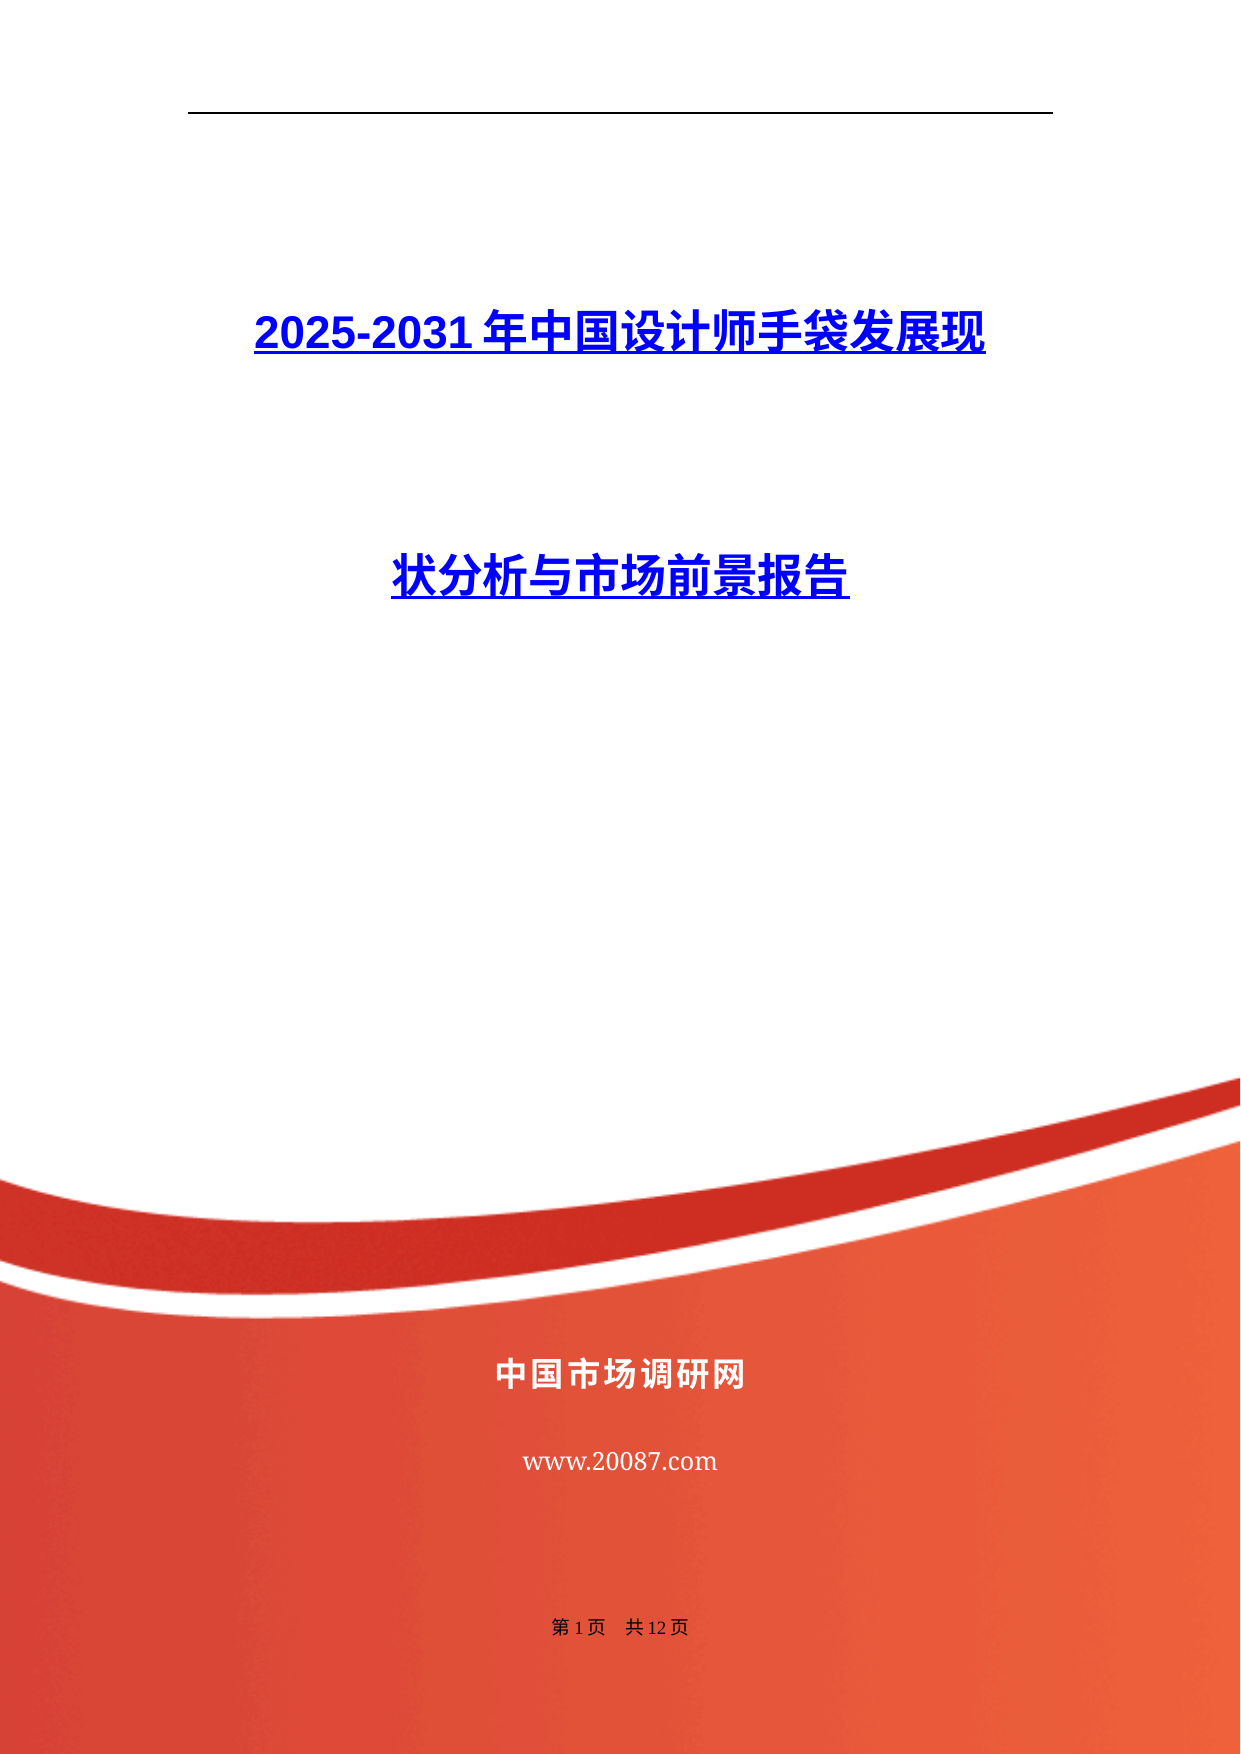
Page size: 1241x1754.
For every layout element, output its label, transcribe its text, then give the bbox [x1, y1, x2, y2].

table_header 2025-2031年中国设计师手袋发展现状分析与市场前景报告 [188, 207, 1053, 773]
text www.20087.com [187, 1428, 1053, 1493]
picture [0, 1006, 1241, 1754]
subtitle 中国市场调研网 [187, 1339, 1053, 1404]
